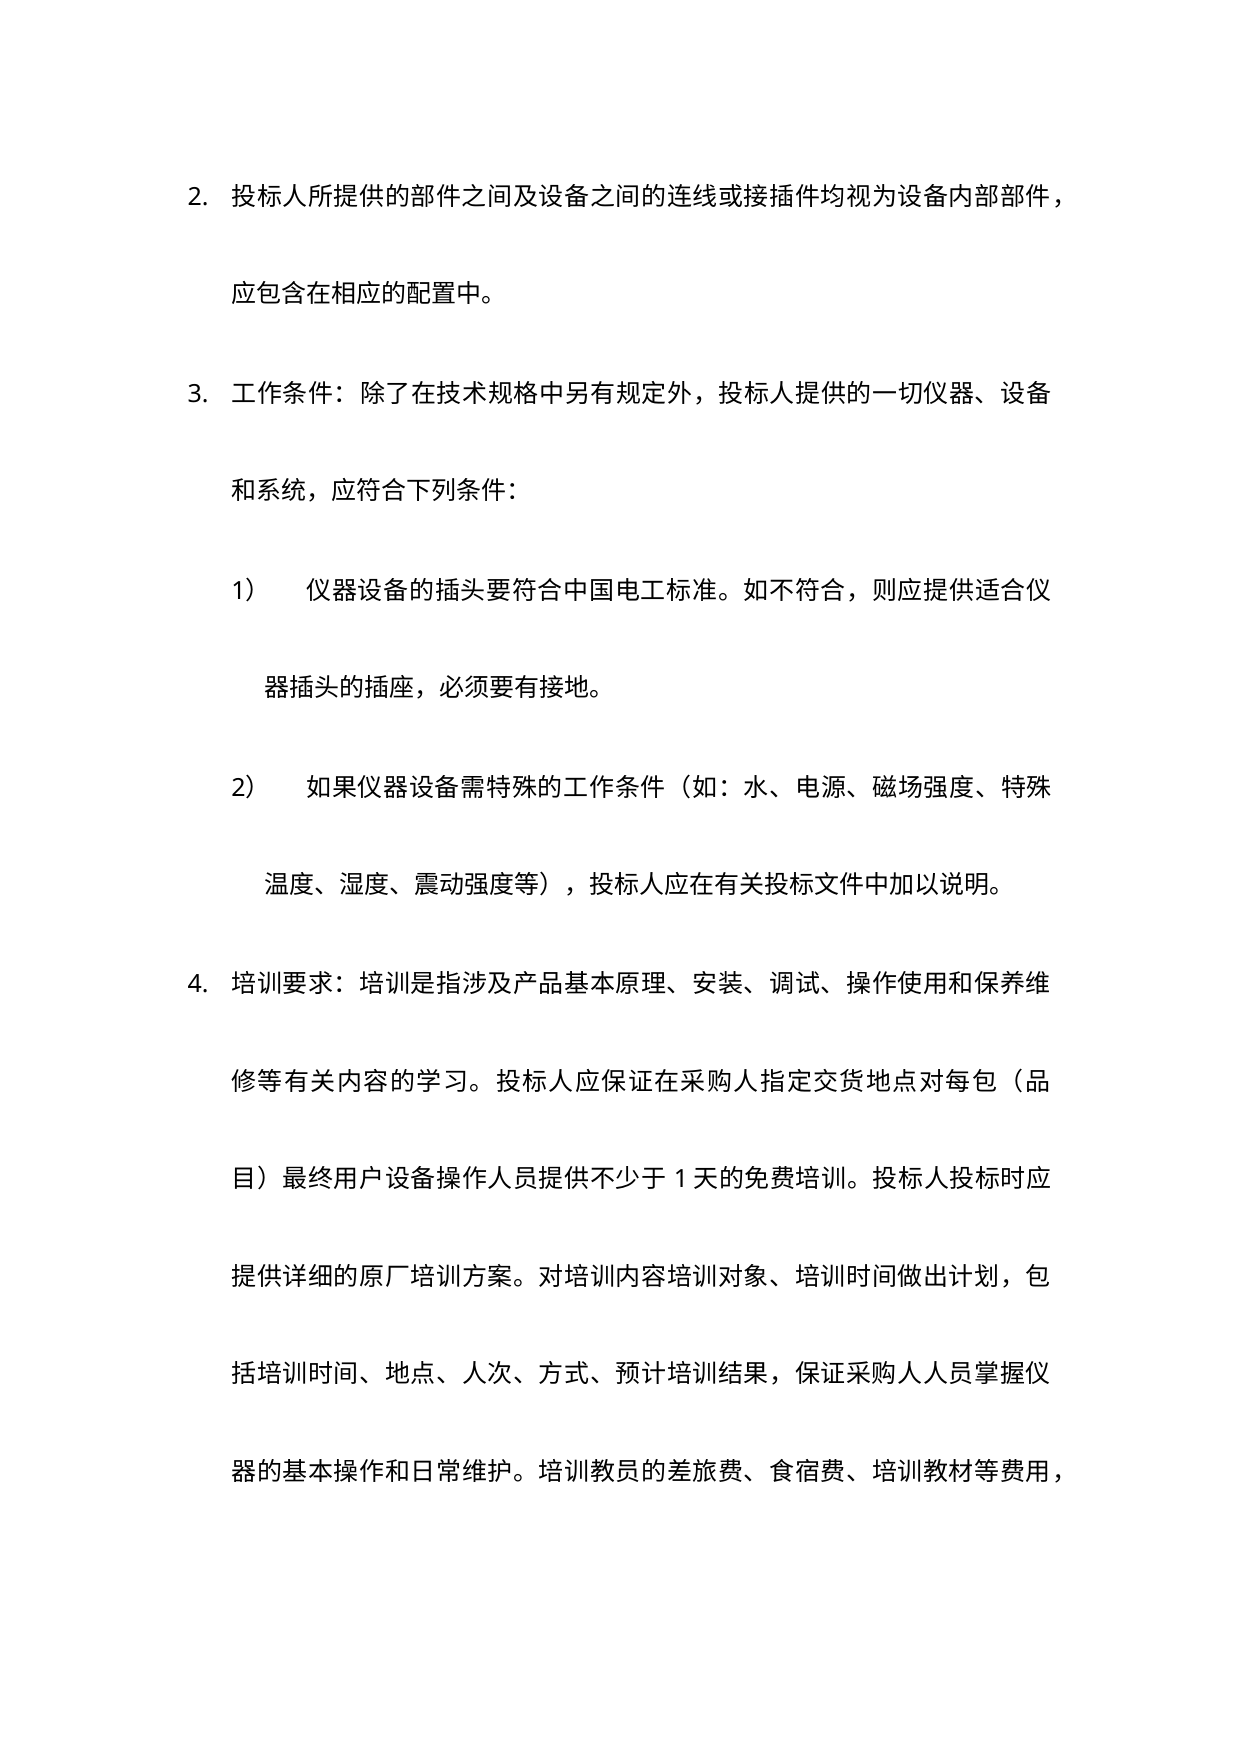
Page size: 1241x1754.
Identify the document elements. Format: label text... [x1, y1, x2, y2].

list 如果仪器设备需特殊的工作条件（如：水、电源、磁场强度、特殊温度、湿度、震动强度等），投标人应在有关投标文件中加以说明。 [231, 753, 1053, 915]
list 工作条件：除了在技术规格中另有规定外，投标人提供的一切仪器、设备和系统，应符合下列条件： [187, 359, 1053, 521]
list 仪器设备的插头要符合中国电工标准。如不符合，则应提供适合仪器插头的插座，必须要有接地。 [231, 556, 1053, 718]
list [187, 949, 1053, 1502]
list 投标人所提供的部件之间及设备之间的连线或接插件均视为设备内部部件，应包含在相应的配置中。 [187, 162, 1053, 324]
